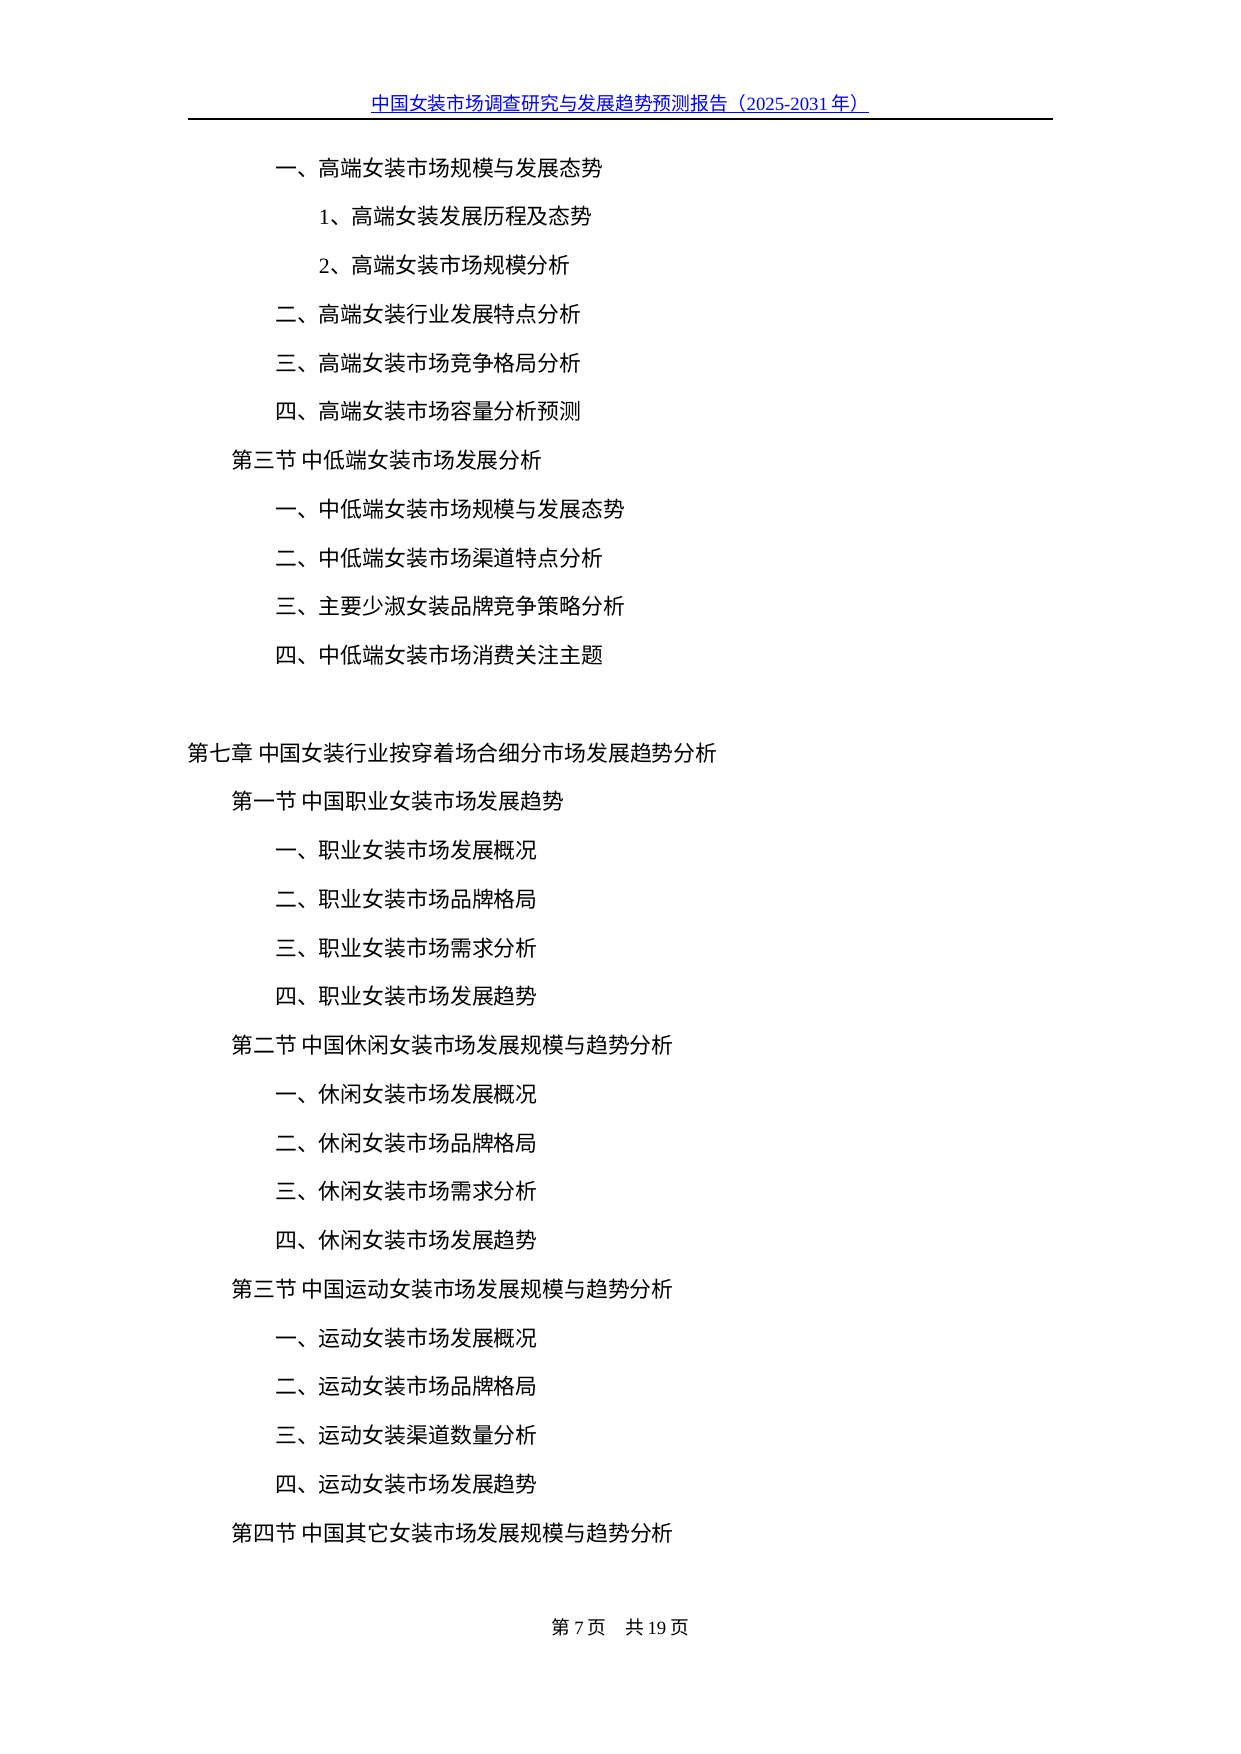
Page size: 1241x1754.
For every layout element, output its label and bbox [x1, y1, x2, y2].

text [187, 150, 1053, 1548]
